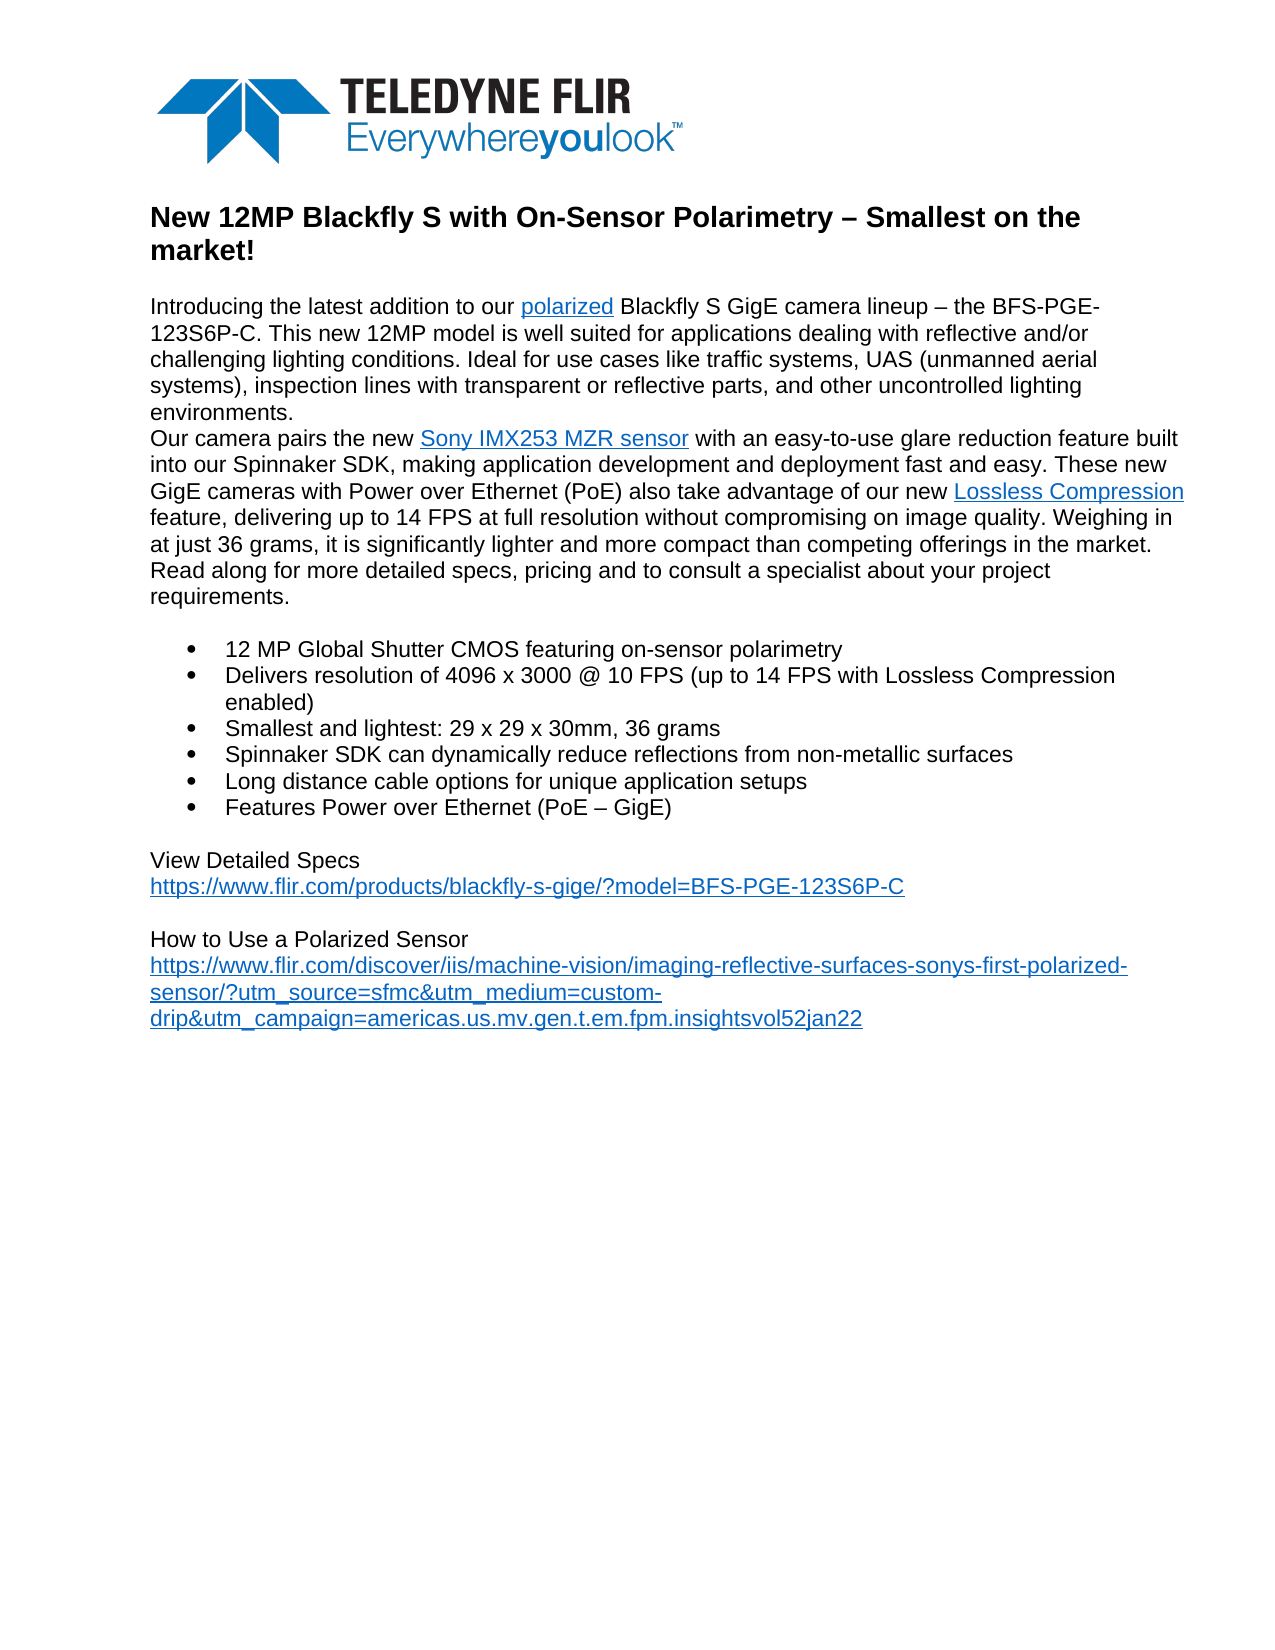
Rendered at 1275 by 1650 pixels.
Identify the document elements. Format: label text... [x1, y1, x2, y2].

list Long distance cable options for unique application setups [187, 768, 1186, 794]
list Delivers resolution of 4096 x 3000 @ 10 FPS (up to 14 FPS with Lossless Compression enabled) [187, 662, 1186, 715]
text https://www.flir.com/discover/iis/machine-vision/imaging-reflective-surfaces-sonys-first-polarized-sensor/?utm_source=sfmc&utm_medium=custom-drip&utm_campaign=americas.us.mv.gen.t.em.fpm.insightsvol52jan22 [150, 952, 1186, 1031]
list Features Power over Ethernet (PoE – GigE) [187, 794, 1186, 820]
text https://www.flir.com/products/blackfly-s-gige/?model=BFS-PGE-123S6P-C [150, 873, 1186, 899]
text View Detailed Specs [150, 847, 1186, 873]
list Smallest and lightest: 29 x 29 x 30mm, 36 grams [187, 715, 1186, 741]
text Introducing the latest addition to our polarized Blackfly S GigE camera lineup – the BFS-PGE-123S6P-C. This new 12MP model is well suited for applications dealing with reflective and/or challenging lighting conditions. Ideal for use cases like traffic systems, UAS (unmanned aerial systems), inspection lines with transparent or reflective parts, and other uncontrolled lighting environments. [150, 293, 1186, 425]
text New 12MP Blackfly S with On-Sensor Polarimetry – Smallest on the market! [150, 200, 1186, 267]
text How to Use a Polarized Sensor [150, 926, 1186, 952]
picture [150, 75, 688, 167]
list Spinnaker SDK can dynamically reduce reflections from non-metallic surfaces [187, 741, 1186, 768]
text Our camera pairs the new Sony IMX253 MZR sensor with an easy-to-use glare reduction feature built into our Spinnaker SDK, making application development and deployment fast and easy. These new GigE cameras with Power over Ethernet (PoE) also take advantage of our new Lossless Compression feature, delivering up to 14 FPS at full resolution without compromising on image quality. Weighing in at just 36 grams, it is significantly lighter and more compact than competing offerings in the market. Read along for more detailed specs, pricing and to consult a specialist about your project requirements. [150, 425, 1186, 609]
list 12 MP Global Shutter CMOS featuring on-sensor polarimetry [187, 636, 1186, 662]
